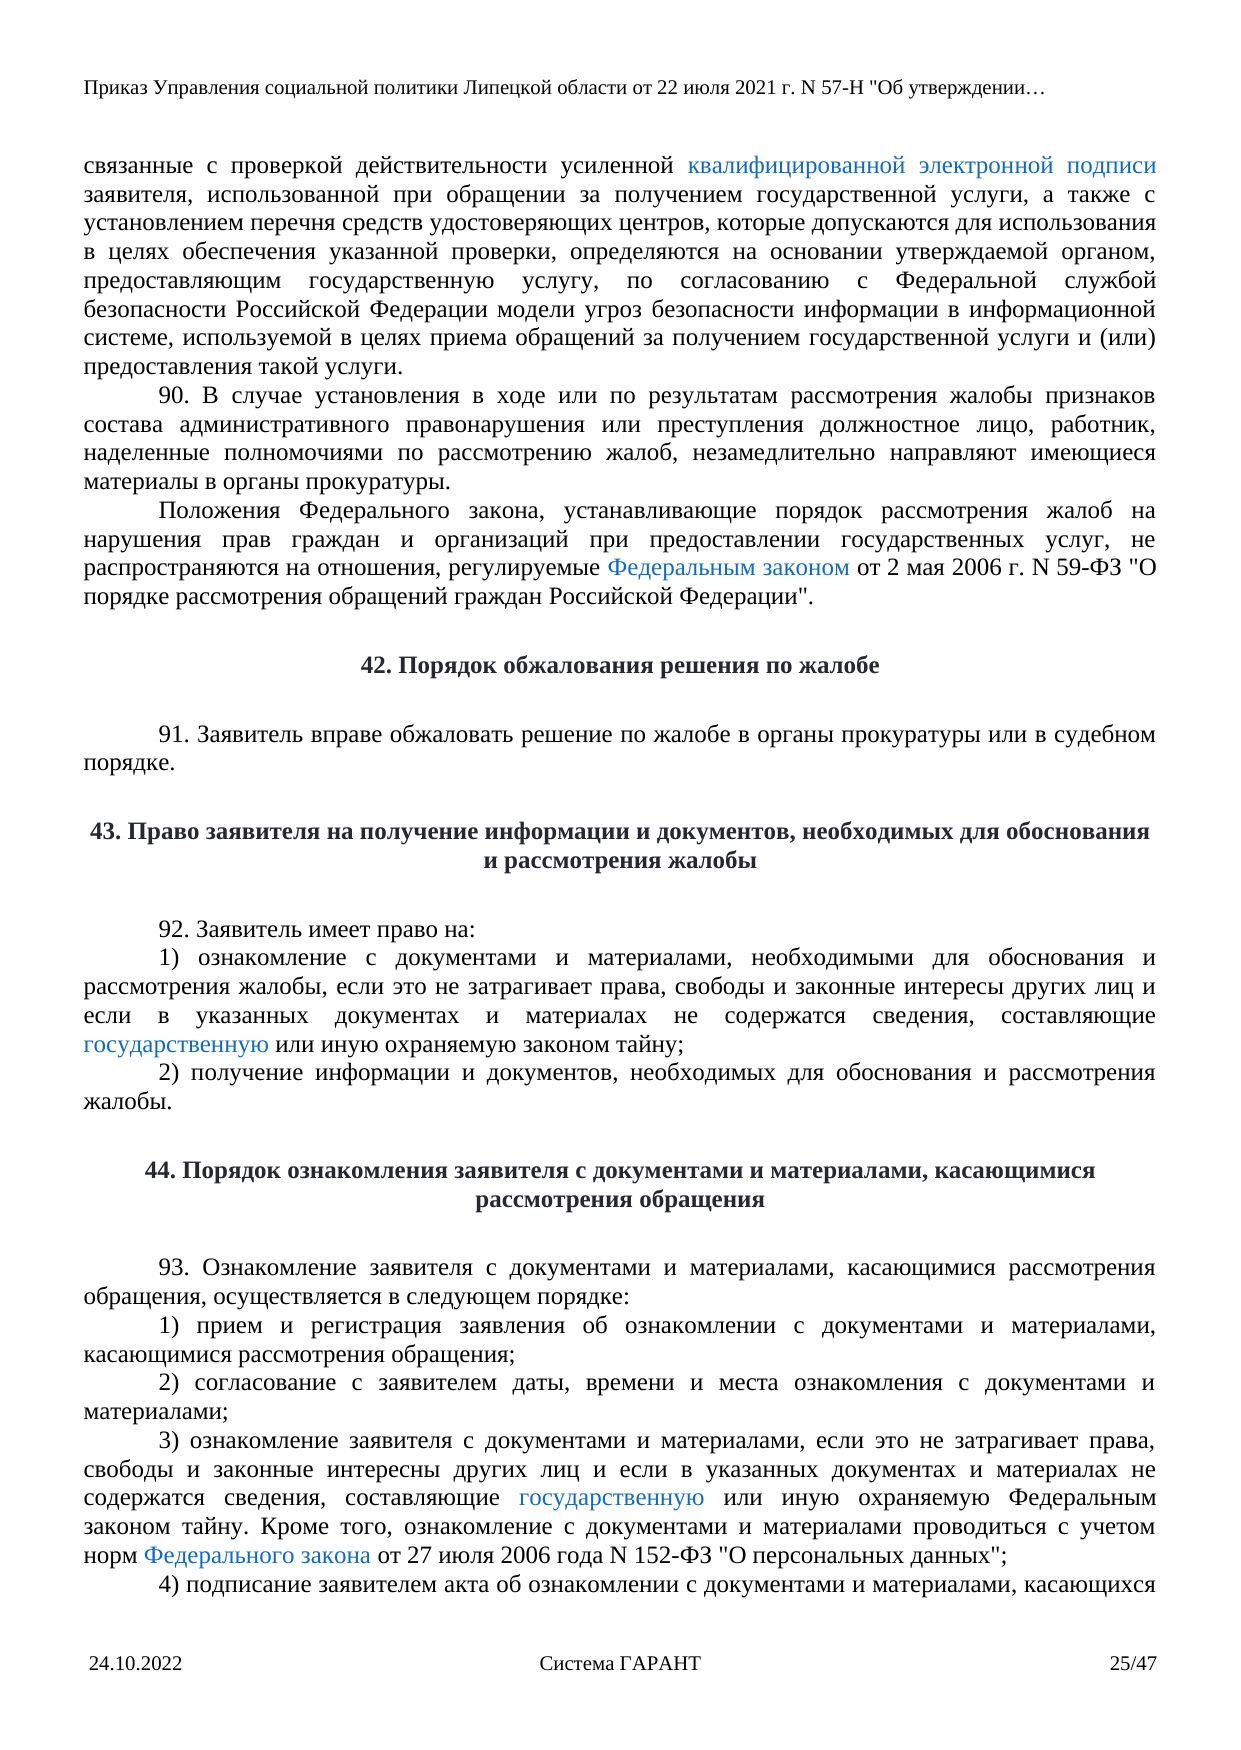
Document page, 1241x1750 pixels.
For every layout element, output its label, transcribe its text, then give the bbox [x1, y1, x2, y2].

text Положения Федерального закона, устанавливающие порядок рассмотрения жалоб на нарушения прав граждан и организаций при предоставлении государственных услуг, не распространяются на отношения, регулируемые Федеральным законом от 2 мая 2006 г. N 59-ФЗ "О порядке рассмотрения обращений граждан Российской Федерации". [83, 495, 1157, 610]
text 3) ознакомление заявителя с документами и материалами, если это не затрагивает права, свободы и законные интересны других лиц и если в указанных документах и материалах не содержатся сведения, составляющие государственную или иную охраняемую Федеральным законом тайну. Кроме того, ознакомление с документами и материалами проводиться с учетом норм Федерального закона от 27 июля 2006 года N 152-ФЗ "О персональных данных"; [83, 1425, 1157, 1569]
text 91. Заявитель вправе обжаловать решение по жалобе в органы прокуратуры или в судебном порядке. [83, 719, 1157, 776]
subtitle 42. Порядок обжалования решения по жалобе [83, 650, 1157, 679]
subtitle 43. Право заявителя на получение информации и документов, необходимых для обоснования и рассмотрения жалобы [83, 816, 1157, 874]
text 2) согласование с заявителем даты, времени и места ознакомления с документами и материалами; [83, 1367, 1157, 1425]
text 1) прием и регистрация заявления об ознакомлении с документами и материалами, касающимися рассмотрения обращения; [83, 1310, 1157, 1367]
text 90. В случае установления в ходе или по результатам рассмотрения жалобы признаков состава административного правонарушения или преступления должностное лицо, работник, наделенные полномочиями по рассмотрению жалоб, незамедлительно направляют имеющиеся материалы в органы прокуратуры. [83, 380, 1157, 495]
text 93. Ознакомление заявителя с документами и материалами, касающимися рассмотрения обращения, осуществляется в следующем порядке: [83, 1252, 1157, 1310]
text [83, 150, 1157, 380]
subtitle 44. Порядок ознакомления заявителя с документами и материалами, касающимися рассмотрения обращения [83, 1155, 1157, 1212]
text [83, 1569, 1157, 1597]
text 1) ознакомление с документами и материалами, необходимыми для обоснования и рассмотрения жалобы, если это не затрагивает права, свободы и законные интересы других лиц и если в указанных документах и материалах не содержатся сведения, составляющие государственную или иную охраняемую законом тайну; [83, 942, 1157, 1057]
text 2) получение информации и документов, необходимых для обоснования и рассмотрения жалобы. [83, 1057, 1157, 1115]
text 92. Заявитель имеет право на: [83, 914, 1157, 942]
